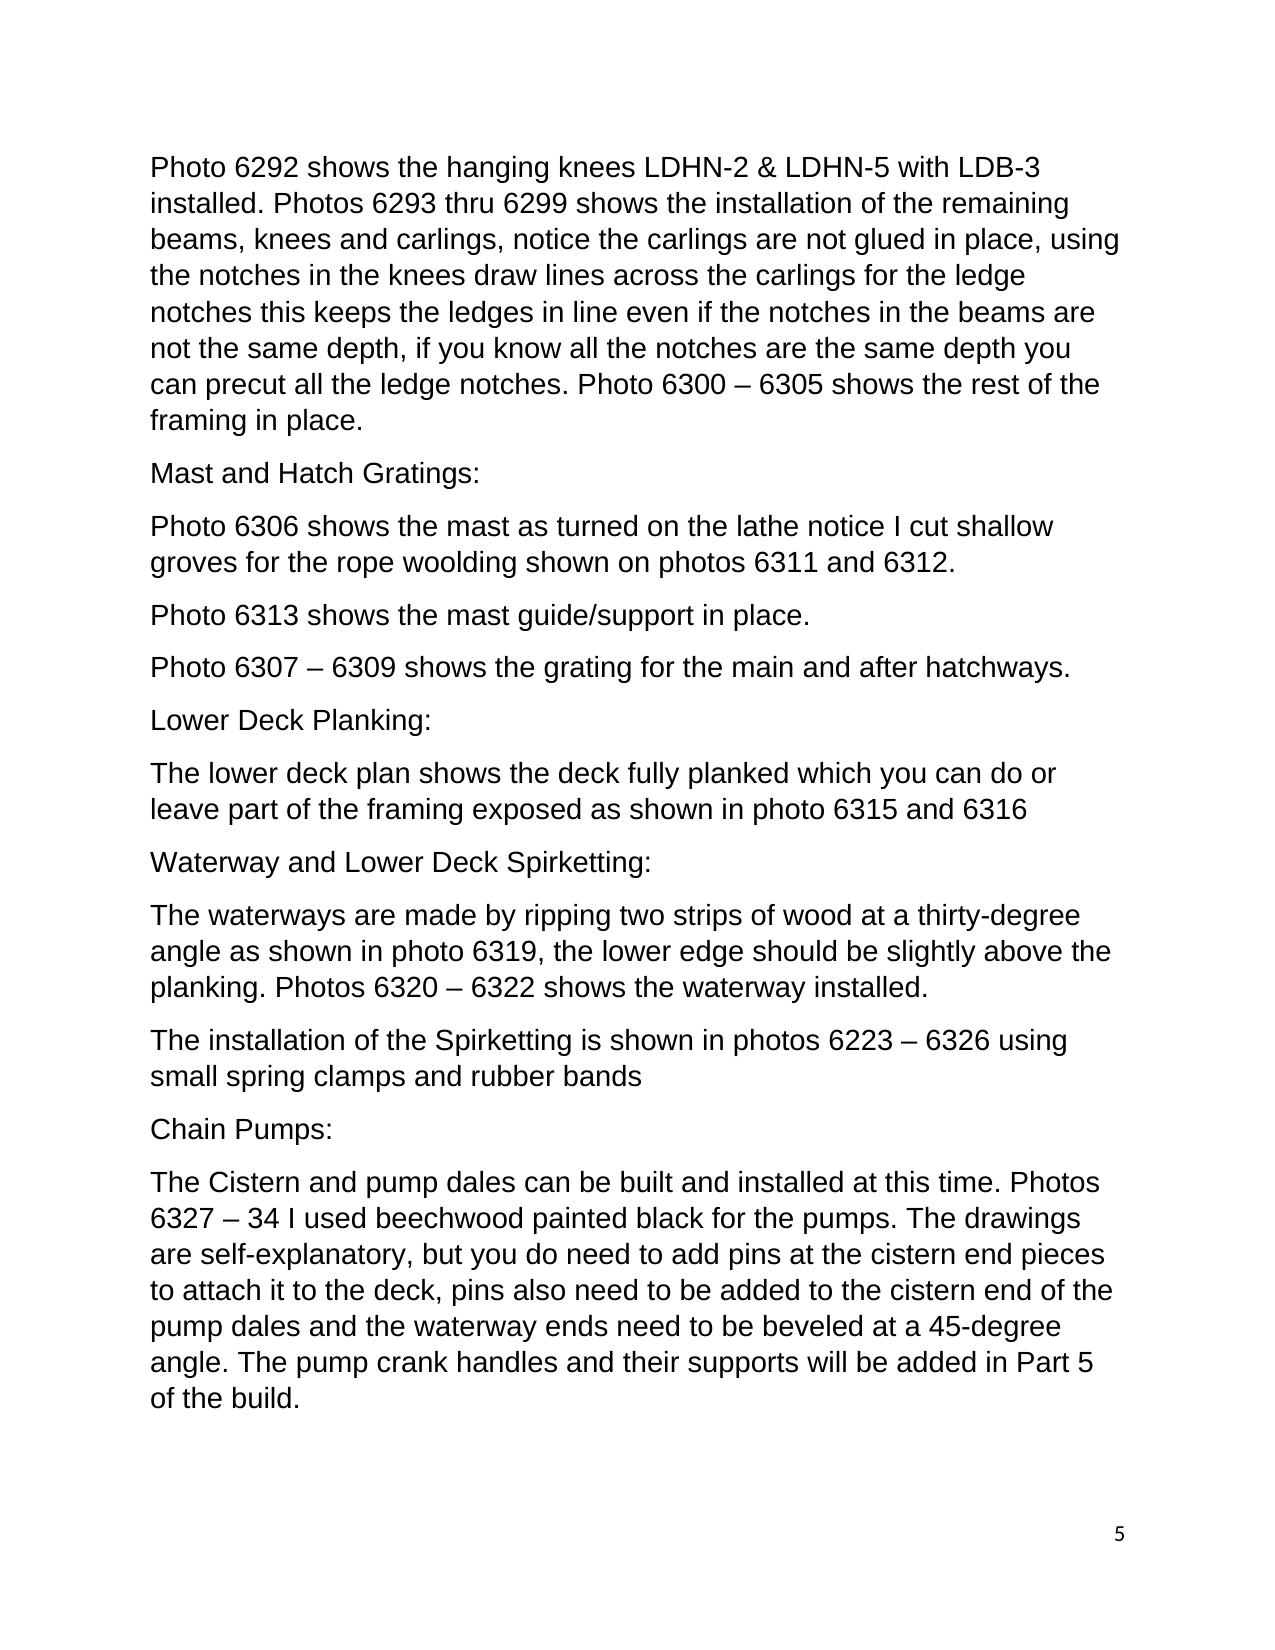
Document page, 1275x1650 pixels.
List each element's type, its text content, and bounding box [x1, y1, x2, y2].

text Chain Pumps: [150, 1112, 1125, 1145]
text Photo 6313 shows the mast guide/support in place. [150, 598, 1125, 631]
text Photo 6292 shows the hanging knees LDHN-2 & LDHN-5 with LDB-3 installed. Photos 6293 thru 6299 shows the installation of the remaining beams, knees and carlings, notice the carlings are not glued in place, using the notches in the knees draw lines across the carlings for the ledge notches this keeps the ledges in line even if the notches in the beams are not the same depth, if you know all the notches are the same depth you can precut all the ledge notches. Photo 6300 – 6305 shows the rest of the framing in place. [150, 150, 1125, 437]
text Mast and Hatch Gratings: [150, 456, 1125, 489]
text The Cistern and pump dales can be built and installed at this time. Photos 6327 – 34 I used beechwood painted black for the pumps. The drawings are self-explanatory, but you do need to add pins at the cistern end pieces to attach it to the deck, pins also need to be added to the cistern end of the pump dales and the waterway ends need to be beveled at a 45-degree angle. The pump crank handles and their supports will be added in Part 5 of the build. [150, 1165, 1125, 1415]
text The lower deck plan shows the deck fully planked which you can do or leave part of the framing exposed as shown in photo 6315 and 6316 [150, 756, 1125, 826]
text Photo 6306 shows the mast as turned on the lathe notice I cut shallow groves for the rope woolding shown on photos 6311 and 6312. [150, 509, 1125, 578]
text Lower Deck Planking: [150, 703, 1125, 737]
text The waterways are made by ripping two strips of wood at a thirty-degree angle as shown in photo 6319, the lower edge should be slightly above the planking. Photos 6320 – 6322 shows the waterway installed. [150, 898, 1125, 1004]
text The installation of the Spirketting is shown in photos 6223 – 6326 using small spring clamps and rubber bands [150, 1023, 1125, 1093]
text Photo 6307 – 6309 shows the grating for the main and after hatchways. [150, 650, 1125, 684]
text Waterway and Lower Deck Spirketting: [150, 845, 1125, 878]
